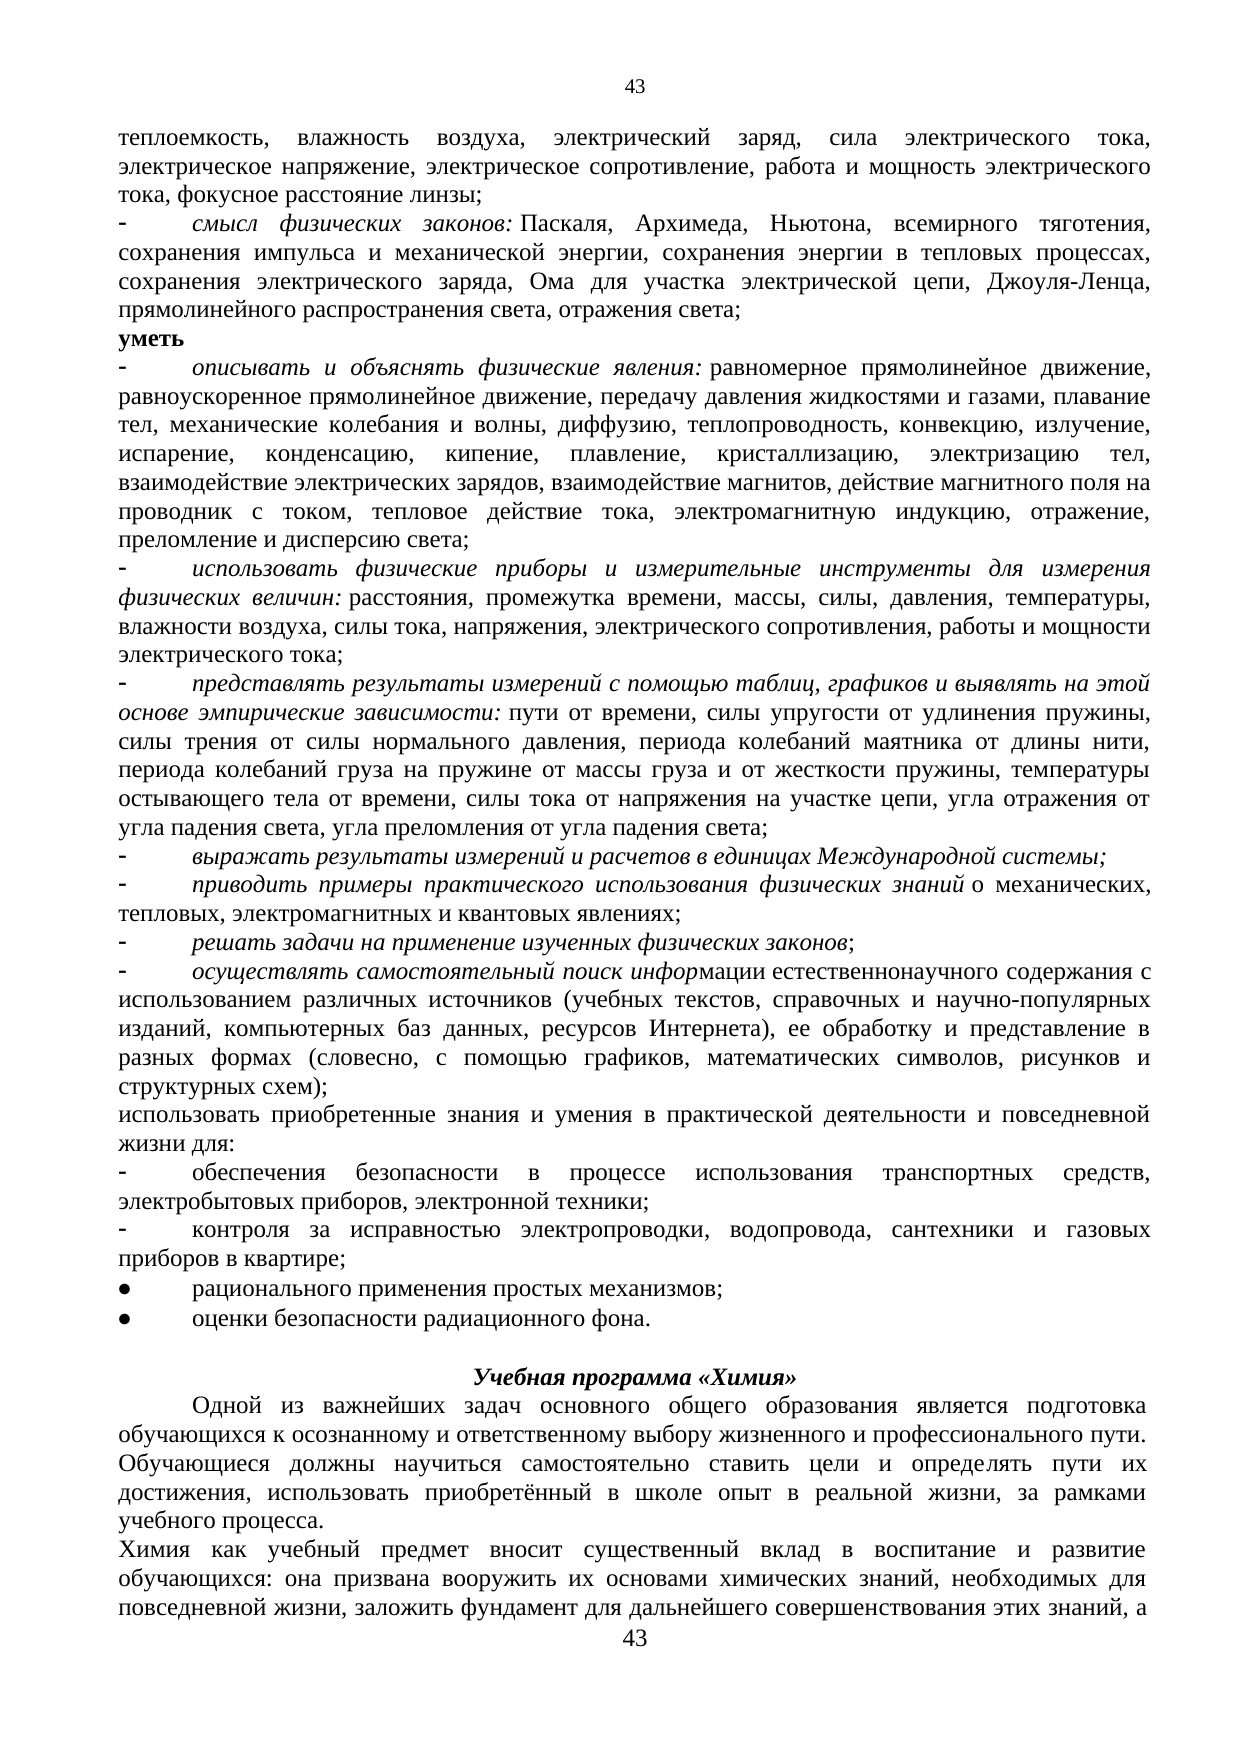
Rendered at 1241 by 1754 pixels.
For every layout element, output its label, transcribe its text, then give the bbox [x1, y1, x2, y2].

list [118, 122, 1152, 208]
list осуществлять самостоятельный поиск информации естественнонаучного содержания с использованием различных источников (учебных текстов, справочных и научно-популярных изданий, компьютерных баз данных, ресурсов Интернета), ее обработку и представление в разных формах (словесно, с помощью графиков, математических символов, рисунков и структурных схем); [118, 956, 1152, 1099]
list оценки безопасности радиационного фона. [118, 1302, 1152, 1333]
list приводить примеры практического использования физических знаний о механических, тепловых, электромагнитных и квантовых явлениях; [118, 869, 1152, 927]
list обеспечения безопасности в процессе использования транспортных средств, электробытовых приборов, электронной техники; [118, 1157, 1152, 1214]
list решать задачи на применение изученных физических законов; [118, 927, 1152, 956]
text Одной из важнейших задач основного общего образования является подготовка обучающихся к осознанному и ответственному выбору жизненного и профессионального пути. Обучающиеся должны научиться самостоятельно ставить цели и определять пути их достижения, использовать приобретённый в школе опыт в реальной жизни, за рамками учебного процесса. [118, 1391, 1147, 1534]
list выражать результаты измерений и расчетов в единицах Международной системы; [118, 841, 1152, 869]
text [118, 1534, 1147, 1621]
list представлять результаты измерений с помощью таблиц, графиков и выявлять на этой основе эмпирические зависимости: пути от времени, силы упругости от удлинения пружины, силы трения от силы нормального давления, периода колебаний маятника от длины нити, периода колебаний груза на пружине от массы груза и от жесткости пружины, температуры остывающего тела от времени, силы тока от напряжения на участке цепи, угла отражения от угла падения света, угла преломления от угла падения света; [118, 668, 1152, 841]
text использовать приобретенные знания и умения в практической деятельности и повседневной жизни для: [118, 1099, 1152, 1157]
list описывать и объяснять физические явления: равномерное прямолинейное движение, равноускоренное прямолинейное движение, передачу давления жидкостями и газами, плавание тел, механические колебания и волны, диффузию, теплопроводность, конвекцию, излучение, испарение, конденсацию, кипение, плавление, кристаллизацию, электризацию тел, взаимодействие электрических зарядов, взаимодействие магнитов, действие магнитного поля на проводник с током, тепловое действие тока, электромагнитную индукцию, отражение, преломление и дисперсию света; [118, 352, 1152, 553]
list смысл физических законов: Паскаля, Архимеда, Ньютона, всемирного тяготения, сохранения импульса и механической энергии, сохранения энергии в тепловых процессах, сохранения электрического заряда, Ома для участка электрической цепи, Джоуля-Ленца, прямолинейного распространения света, отражения света; [118, 208, 1152, 323]
list использовать физические приборы и измерительные инструменты для измерения физических величин: расстояния, промежутка времени, массы, силы, давления, температуры, влажности воздуха, силы тока, напряжения, электрического сопротивления, работы и мощности электрического тока; [118, 553, 1152, 668]
text уметь [118, 323, 1152, 352]
list контроля за исправностью электропроводки, водопровода, сантехники и газовых приборов в квартире; [118, 1214, 1152, 1272]
list рационального применения простых механизмов; [118, 1272, 1152, 1302]
text Учебная программа «Химия» [118, 1362, 1152, 1391]
